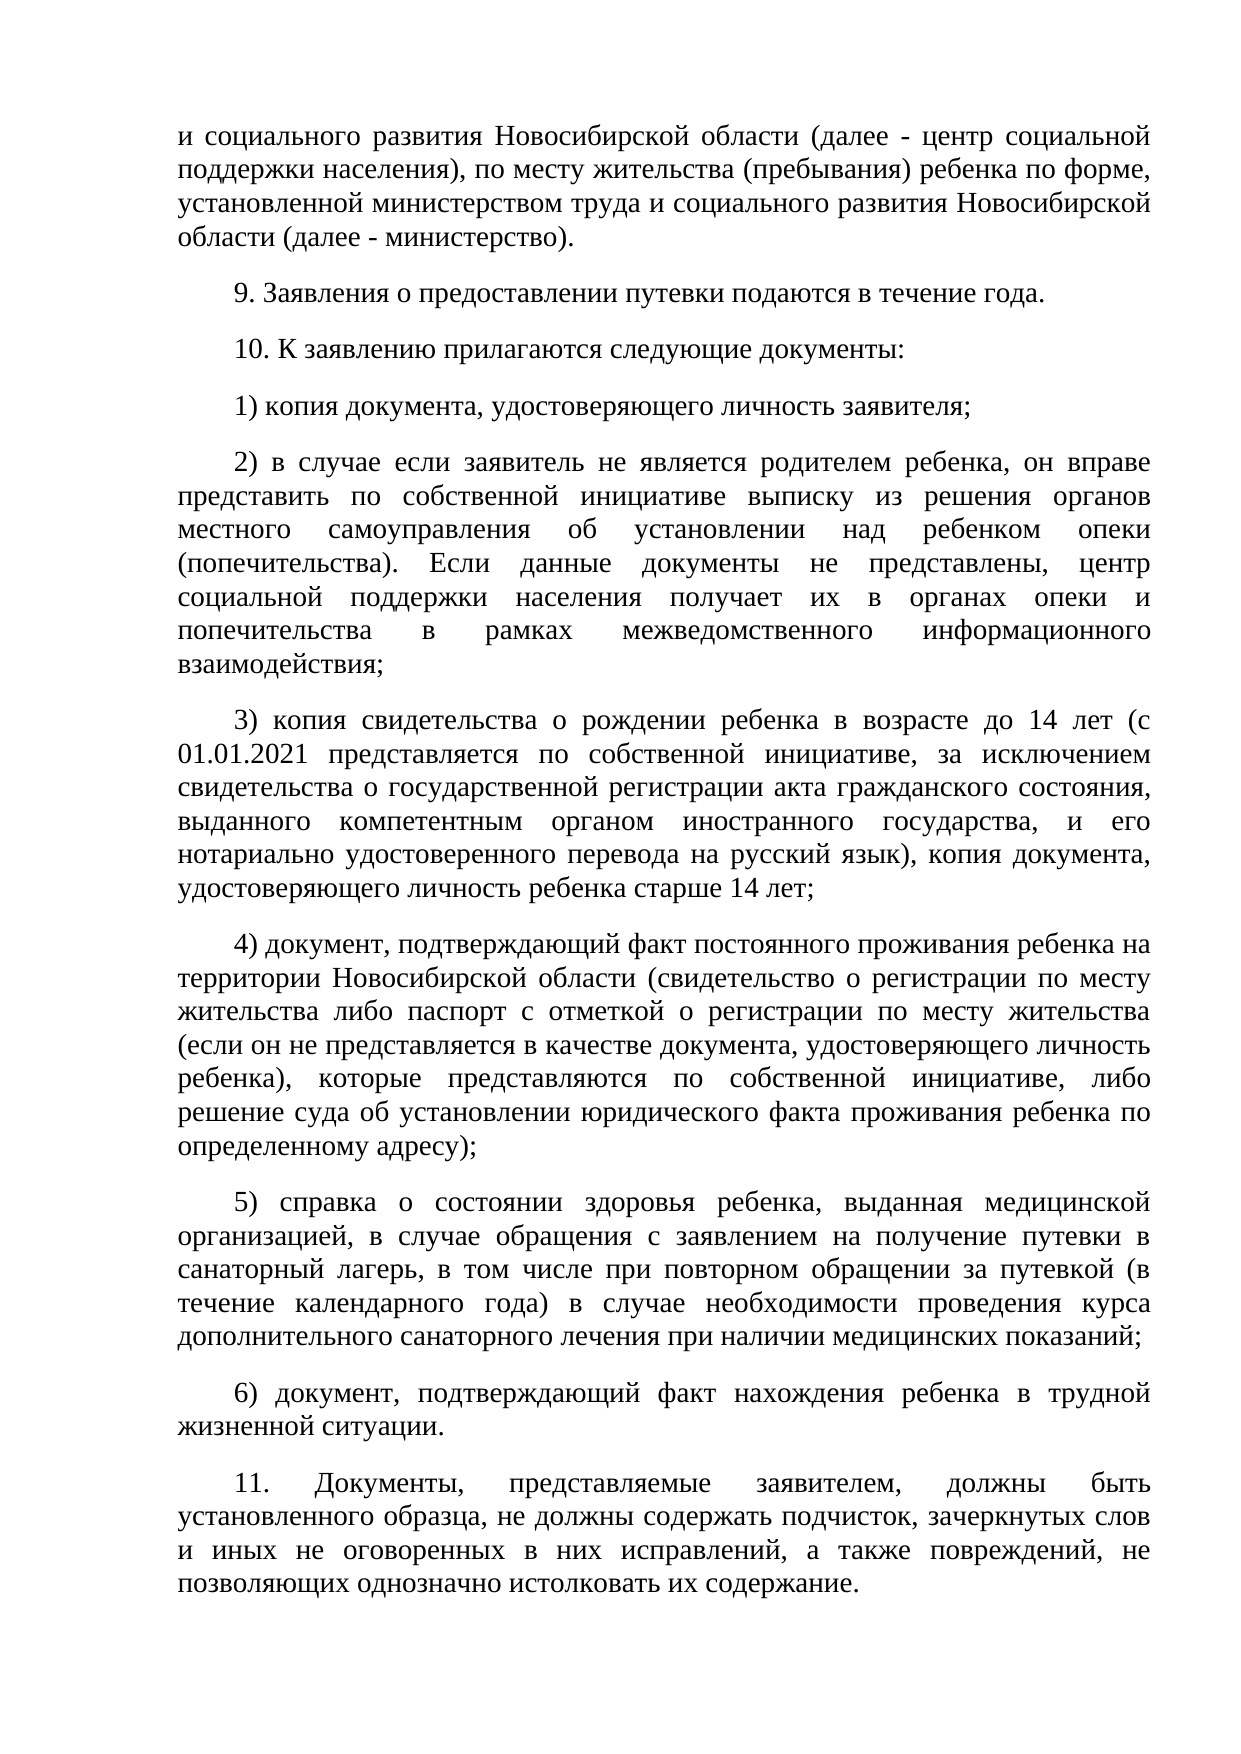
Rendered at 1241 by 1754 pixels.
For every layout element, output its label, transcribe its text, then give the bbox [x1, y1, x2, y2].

text 3) копия свидетельства о рождении ребенка в возрасте до 14 лет (с 01.01.2021 представляется по собственной инициативе, за исключением свидетельства о государственной регистрации акта гражданского состояния, выданного компетентным органом иностранного государства, и его нотариально удостоверенного перевода на русский язык), копия документа, удостоверяющего личность ребенка старше 14 лет; [177, 702, 1152, 903]
text 10. К заявлению прилагаются следующие документы: [177, 332, 1152, 365]
text 6) документ, подтверждающий факт нахождения ребенка в трудной жизненной ситуации. [177, 1375, 1152, 1442]
text 2) в случае если заявитель не является родителем ребенка, он вправе представить по собственной инициативе выписку из решения органов местного самоуправления об установлении над ребенком опеки (попечительства). Если данные документы не представлены, центр социальной поддержки населения получает их в органах опеки и попечительства в рамках межведомственного информационного взаимодействия; [177, 444, 1152, 679]
text 11. Документы, представляемые заявителем, должны быть установленного образца, не должны содержать подчисток, зачеркнутых слов и иных не оговоренных в них исправлений, а также повреждений, не позволяющих однозначно истолковать их содержание. [177, 1465, 1152, 1599]
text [177, 118, 1152, 252]
text 5) справка о состоянии здоровья ребенка, выданная медицинской организацией, в случае обращения с заявлением на получение путевки в санаторный лагерь, в том числе при повторном обращении за путевкой (в течение календарного года) в случае необходимости проведения курса дополнительного санаторного лечения при наличии медицинских показаний; [177, 1184, 1152, 1352]
text 9. Заявления о предоставлении путевки подаются в течение года. [177, 275, 1152, 309]
text 1) копия документа, удостоверяющего личность заявителя; [177, 388, 1152, 422]
text 4) документ, подтверждающий факт постоянного проживания ребенка на территории Новосибирской области (свидетельство о регистрации по месту жительства либо паспорт с отметкой о регистрации по месту жительства (если он не представляется в качестве документа, удостоверяющего личность ребенка), которые представляются по собственной инициативе, либо решение суда об установлении юридического факта проживания ребенка по определенному адресу); [177, 926, 1152, 1161]
